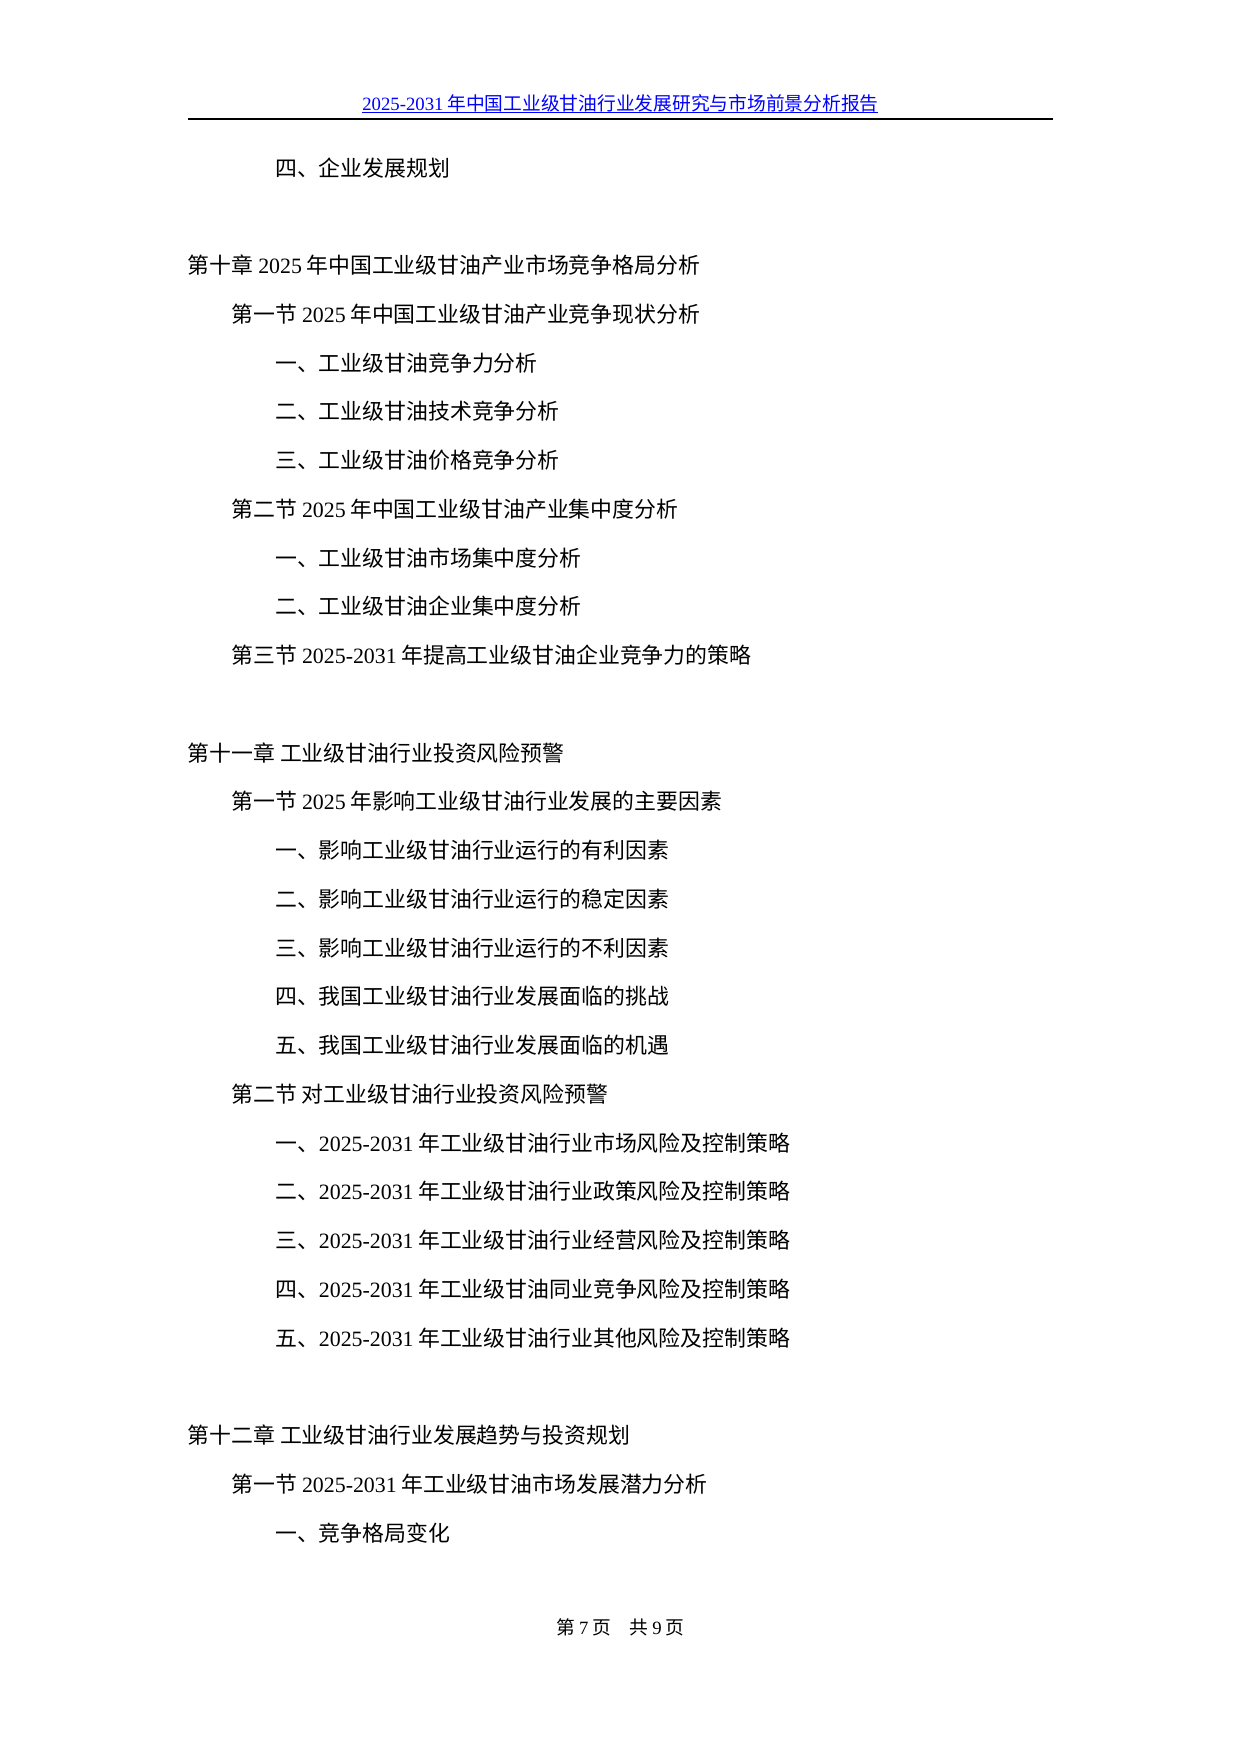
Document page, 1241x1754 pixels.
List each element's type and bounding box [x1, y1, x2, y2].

text [187, 150, 1053, 1548]
